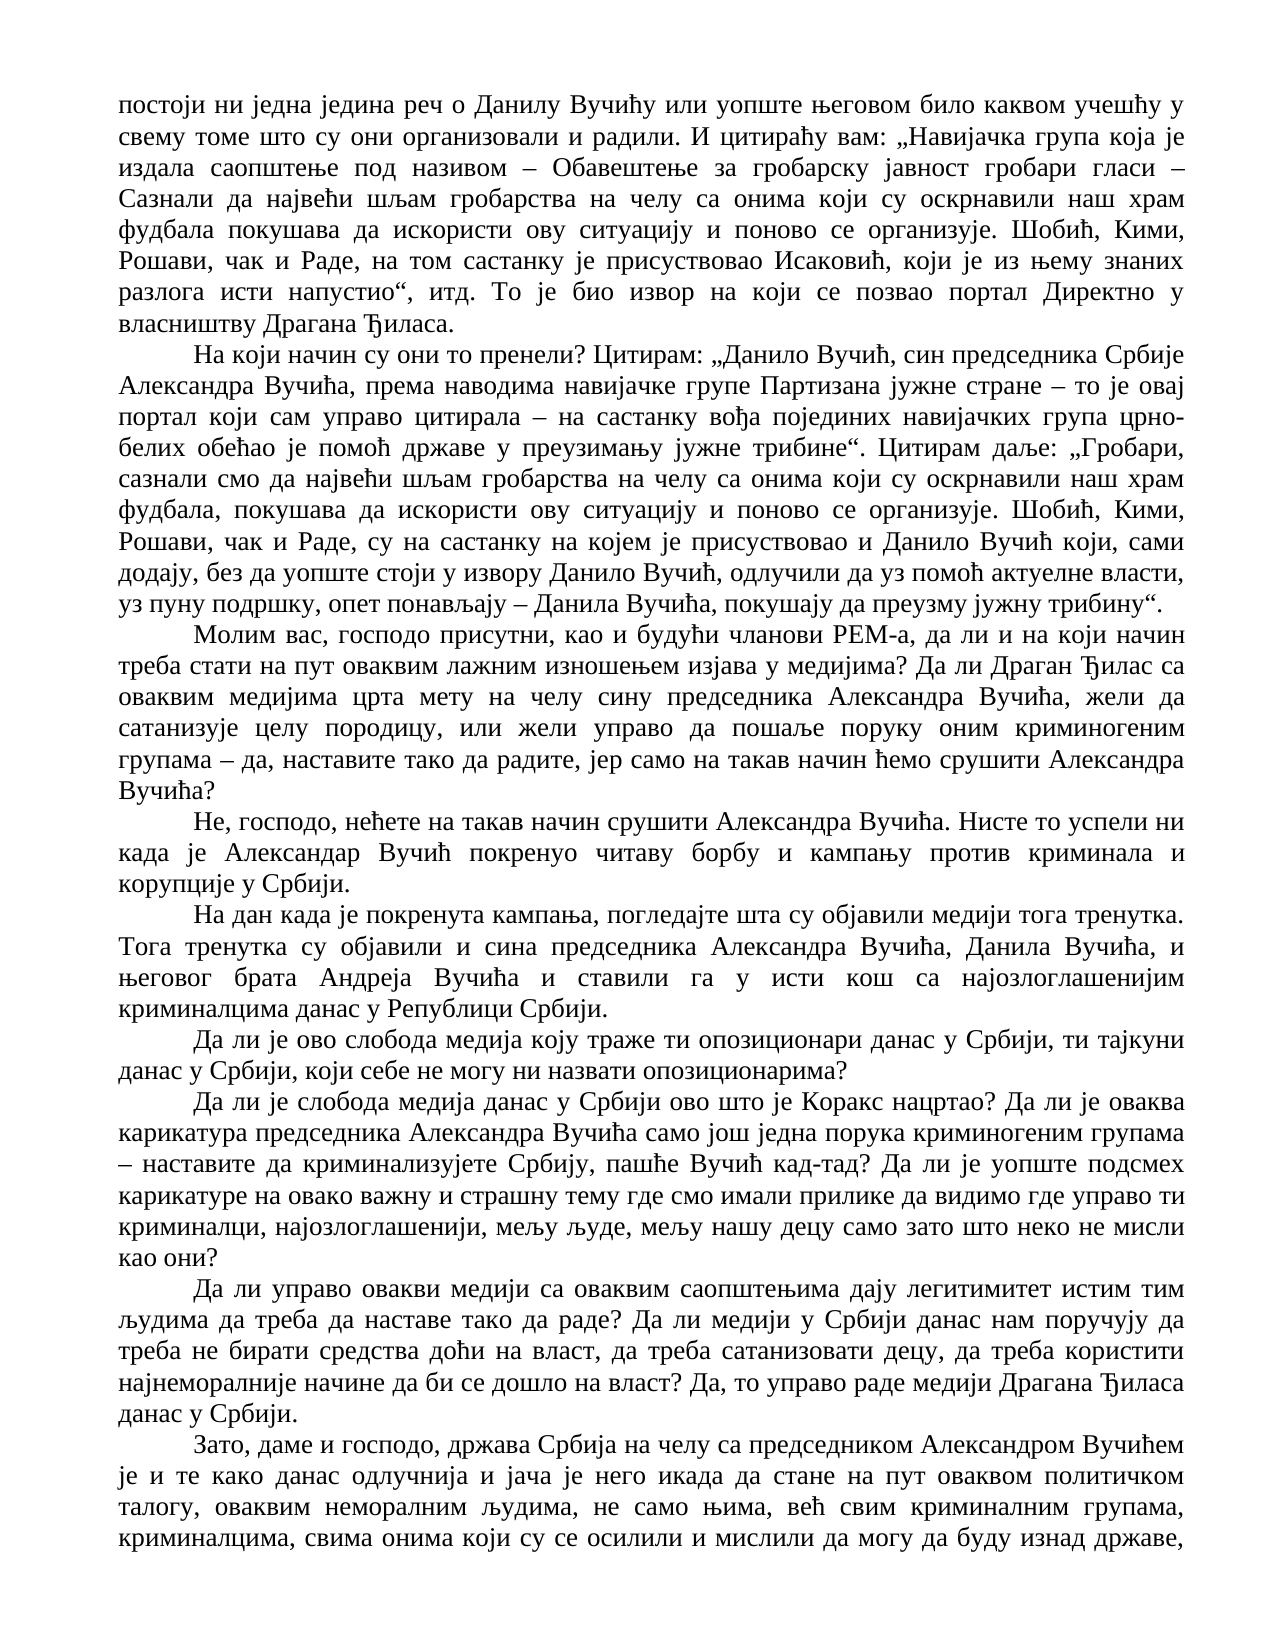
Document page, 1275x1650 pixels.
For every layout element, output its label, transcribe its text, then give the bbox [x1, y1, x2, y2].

text На који начин су они то пренели? Цитирам: „Данило Вучић, син председника Србије Александра Вучића, према наводима навијачке групе Партизана јужне стране – то је овај портал који сам управо цитирала – на састанку вођа појединих навијачких група црно-белих обећао је помоћ државе у преузимању јужне трибине“. Цитирам даље: „Гробари, сазнали смо да највећи шљам гробарства на челу са онима који су оскрнавили наш храм фудбала, покушава да искористи ову ситуацију и поново се организује. Шобић, Кими, Рошави, чак и Раде, су на састанку на којем је присуствовао и Данило Вучић који, сами додају, без да уопште стоји у извору Данило Вучић, одлучили да уз помоћ актуелне власти, уз пуну подршку, опет понављају – Данила Вучића, покушају да преузму јужну трибину“. [118, 338, 1186, 618]
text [118, 89, 1186, 338]
text Молим вас, господо присутни, као и будући чланови РЕМ-а, да ли и на који начин треба стати на пут оваквим лажним изношењем изјава у медијима? Да ли Драган Ђилас са оваквим медијима црта мету на челу сину председника Александра Вучића, жели да сатанизује целу породицу, или жели управо да пошаље поруку оним криминогеним групама – да, наставите тако да радите, јер само на такав начин ћемо срушити Александра Вучића? [118, 618, 1186, 805]
text Да ли управо овакви медији са оваквим саопштењима дају легитимитет истим тим људима да треба да наставе тако да раде? Да ли медији у Србији данас нам поручују да треба не бирати средства доћи на власт, да треба сатанизовати децу, да треба користити најнеморалније начине да би се дошло на власт? Да, то управо раде медији Драгана Ђиласа данас у Србији. [118, 1272, 1186, 1428]
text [118, 1428, 1186, 1552]
text Не, господо, нећете на такав начин срушити Александра Вучића. Нисте то успели ни када је Александар Вучић покренуо читаву борбу и кампању против криминала и корупције у Србији. [118, 805, 1186, 898]
text Да ли је ово слобода медија коју траже ти опозиционари данас у Србији, ти тајкуни данас у Србији, који себе не могу ни назвати опозиционарима? [118, 1023, 1186, 1085]
text На дан када је покренута кампања, погледајте шта су објавили медији тога тренутка. Тога тренутка су објавили и сина председника Александра Вучића, Данила Вучића, и његовог брата Андреја Вучића и ставили га у исти кош са најозлоглашенијим криминалцима данас у Републици Србији. [118, 898, 1186, 1023]
text Да ли је слобода медија данас у Србији ово што је Коракс нацртао? Да ли је оваква карикатура председника Александра Вучића само још једна порука криминогеним групама – наставите да криминализујете Србију, пашће Вучић кад-тад? Да ли је уопште подсмех карикатуре на овако важну и страшну тему где смо имали прилике да видимо где управо ти криминалци, најозлоглашенији, мељу људе, мељу нашу децу само зато што неко не мисли као они? [118, 1085, 1186, 1272]
